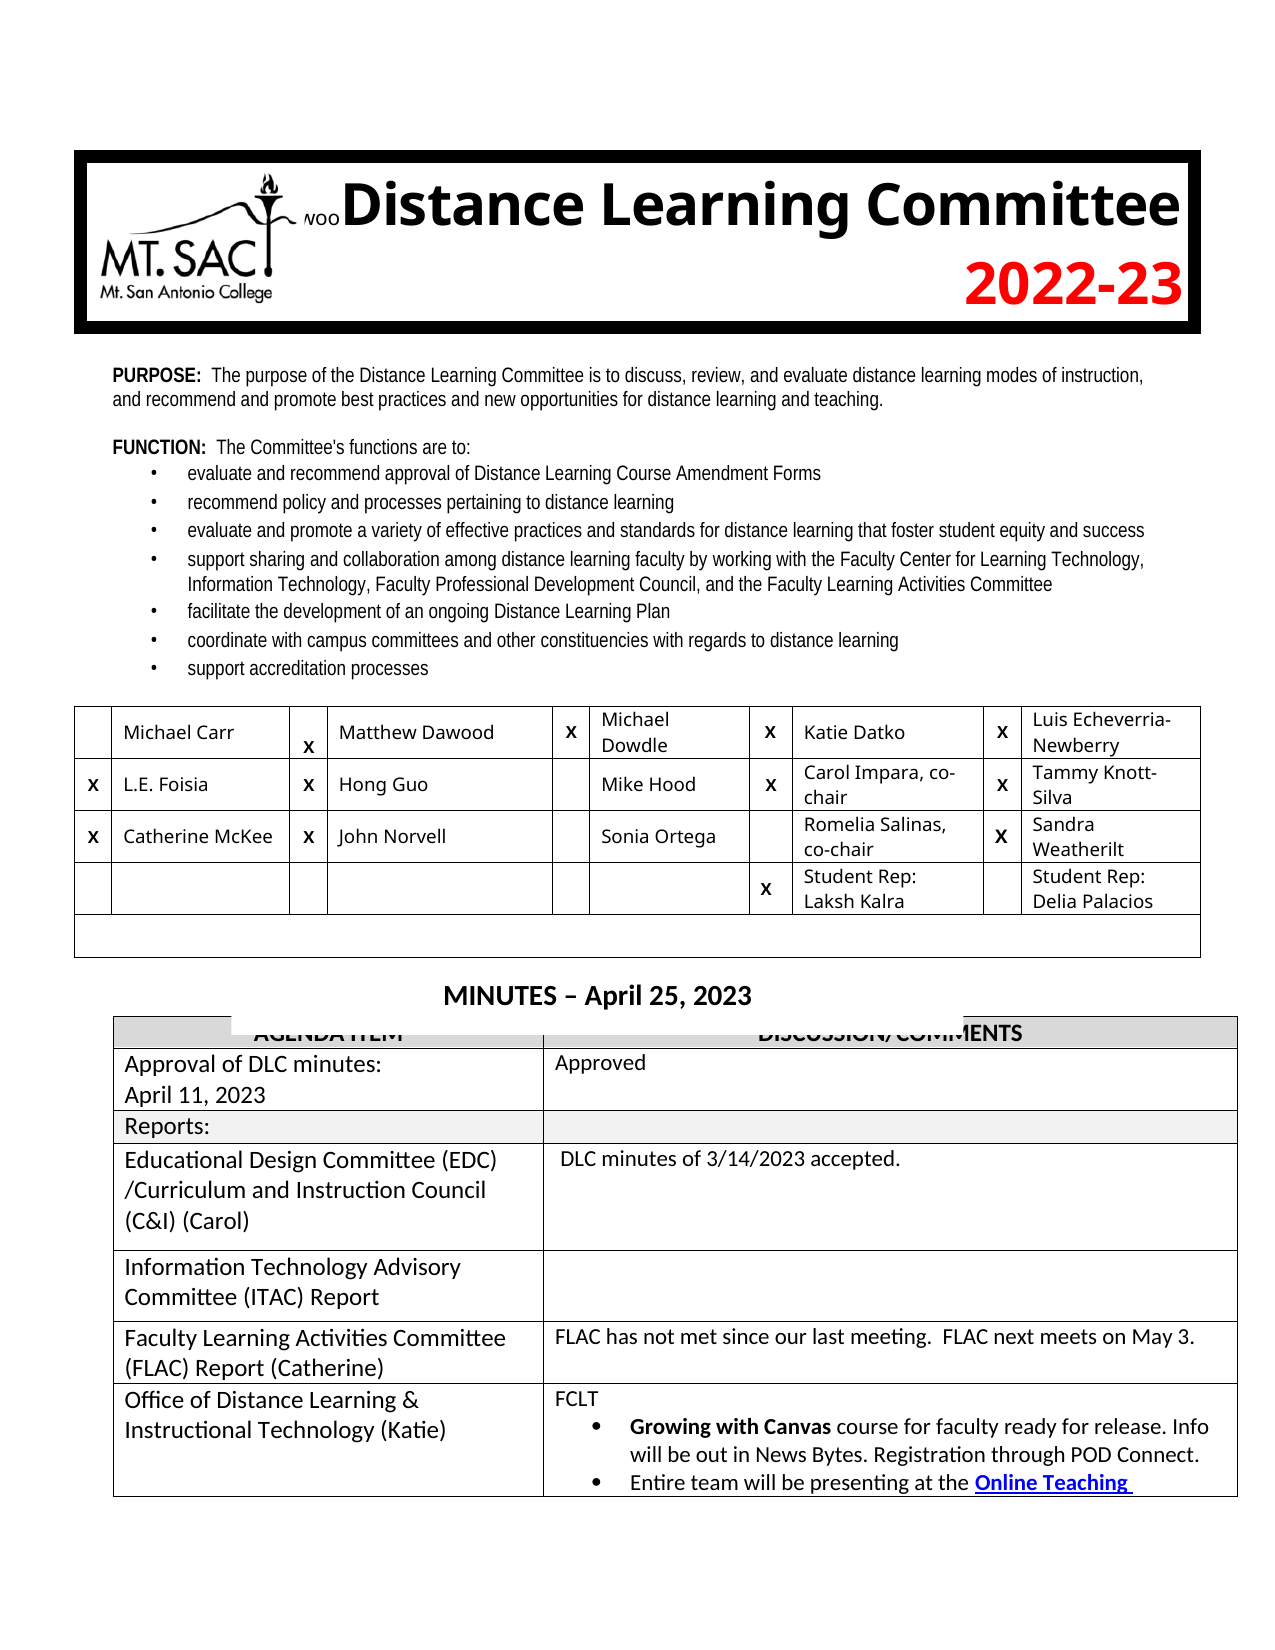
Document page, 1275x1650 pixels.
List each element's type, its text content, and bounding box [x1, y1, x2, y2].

list evaluate and recommend approval of Distance Learning Course Amendment Forms [150, 458, 1162, 487]
table_cell Faculty Learning Activities Committee (FLAC) Report (Catherine) [114, 1322, 543, 1383]
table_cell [544, 1384, 1237, 1496]
table_header Michael Carr [112, 707, 289, 758]
subtitle PURPOSE: The purpose of the Distance Learning Committee is to discuss, review, and evaluate distance learning modes of instruction, and recommend and promote best practices and new opportunities for distance learning and teaching. [112, 363, 1162, 411]
table_cell [553, 863, 589, 914]
table_cell [553, 811, 589, 862]
table_header dawooDistance Learning Committee 2022-23 [87, 163, 1188, 321]
table_cell [544, 1251, 1237, 1321]
list facilitate the development of an ongoing Distance Learning Plan [150, 596, 1162, 625]
table_cell [984, 863, 1021, 914]
table_cell [75, 863, 111, 914]
table_cell Hong Guo [328, 759, 552, 810]
table_cell Approval of DLC minutes: April 11, 2023 [114, 1049, 543, 1109]
table_cell Sonia Ortega [590, 811, 749, 862]
table_cell FLAC has not met since our last meeting. FLAC next meets on May 3. [544, 1322, 1237, 1383]
table_header Matthew Dawood [328, 707, 552, 758]
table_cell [114, 1384, 543, 1496]
table_header AGENDA ITEM [114, 1017, 543, 1047]
picture [90, 164, 305, 321]
table_cell John Norvell [328, 811, 552, 862]
table_header X [984, 707, 1021, 758]
table_cell [590, 863, 749, 914]
table_cell [328, 863, 552, 914]
table_cell Romelia Salinas, co-chair [793, 811, 983, 862]
table_header Katie Datko [793, 707, 983, 758]
table_cell X [984, 759, 1021, 810]
table_cell X [290, 759, 327, 810]
table_cell Educational Design Committee (EDC) /Curriculum and Instruction Council (C&I) (Carol) [114, 1144, 543, 1250]
table_cell Sandra Weatherilt [1022, 811, 1200, 862]
table_cell L.E. Foisia [112, 759, 289, 810]
table_header DISCUSSION/COMMENTS [544, 1017, 1237, 1047]
table_cell [290, 863, 327, 914]
table_cell DLC minutes of 3/14/2023 accepted. [544, 1144, 1237, 1250]
table_cell Student Rep: Laksh Kalra [793, 863, 983, 914]
table_header Michael Dowdle [590, 707, 749, 758]
table_cell Student Rep: Delia Palacios [1022, 863, 1200, 914]
table_header X [290, 707, 327, 758]
list recommend policy and processes pertaining to distance learning [150, 487, 1162, 515]
table_cell Reports: [114, 1111, 543, 1143]
list support accreditation processes [150, 653, 1162, 682]
table_cell X [75, 811, 111, 862]
text FUNCTION: The Committee's functions are to: [112, 434, 1162, 458]
table_header Luis Echeverria-Newberry [1022, 707, 1200, 758]
table_cell X [984, 811, 1021, 862]
list coordinate with campus committees and other constituencies with regards to distance learning [150, 625, 1162, 653]
table_cell [112, 863, 289, 914]
table_cell Tammy Knott-Silva [1022, 759, 1200, 810]
table_cell [544, 1111, 1237, 1143]
table_cell Catherine McKee [112, 811, 289, 862]
table_header [75, 707, 111, 758]
list evaluate and promote a variety of effective practices and standards for distance learning that foster student equity and success [150, 515, 1162, 544]
table_cell X [750, 863, 792, 914]
table_cell [553, 759, 589, 810]
table_cell Carol Impara, co-chair [793, 759, 983, 810]
table_cell X [75, 759, 111, 810]
table_cell Mike Hood [590, 759, 749, 810]
table_header X [750, 707, 792, 758]
list support sharing and collaboration among distance learning faculty by working with the Faculty Center for Learning Technology, Information Technology, Faculty Professional Development Council, and the Faculty Learning Activities Committee [150, 544, 1162, 596]
table_cell X [290, 811, 327, 862]
table_cell X [750, 759, 792, 810]
table_cell [750, 811, 792, 862]
table_cell [75, 915, 1200, 957]
table_cell Approved [544, 1049, 1237, 1109]
table_header X [553, 707, 589, 758]
table_cell Information Technology Advisory Committee (ITAC) Report [114, 1251, 543, 1321]
